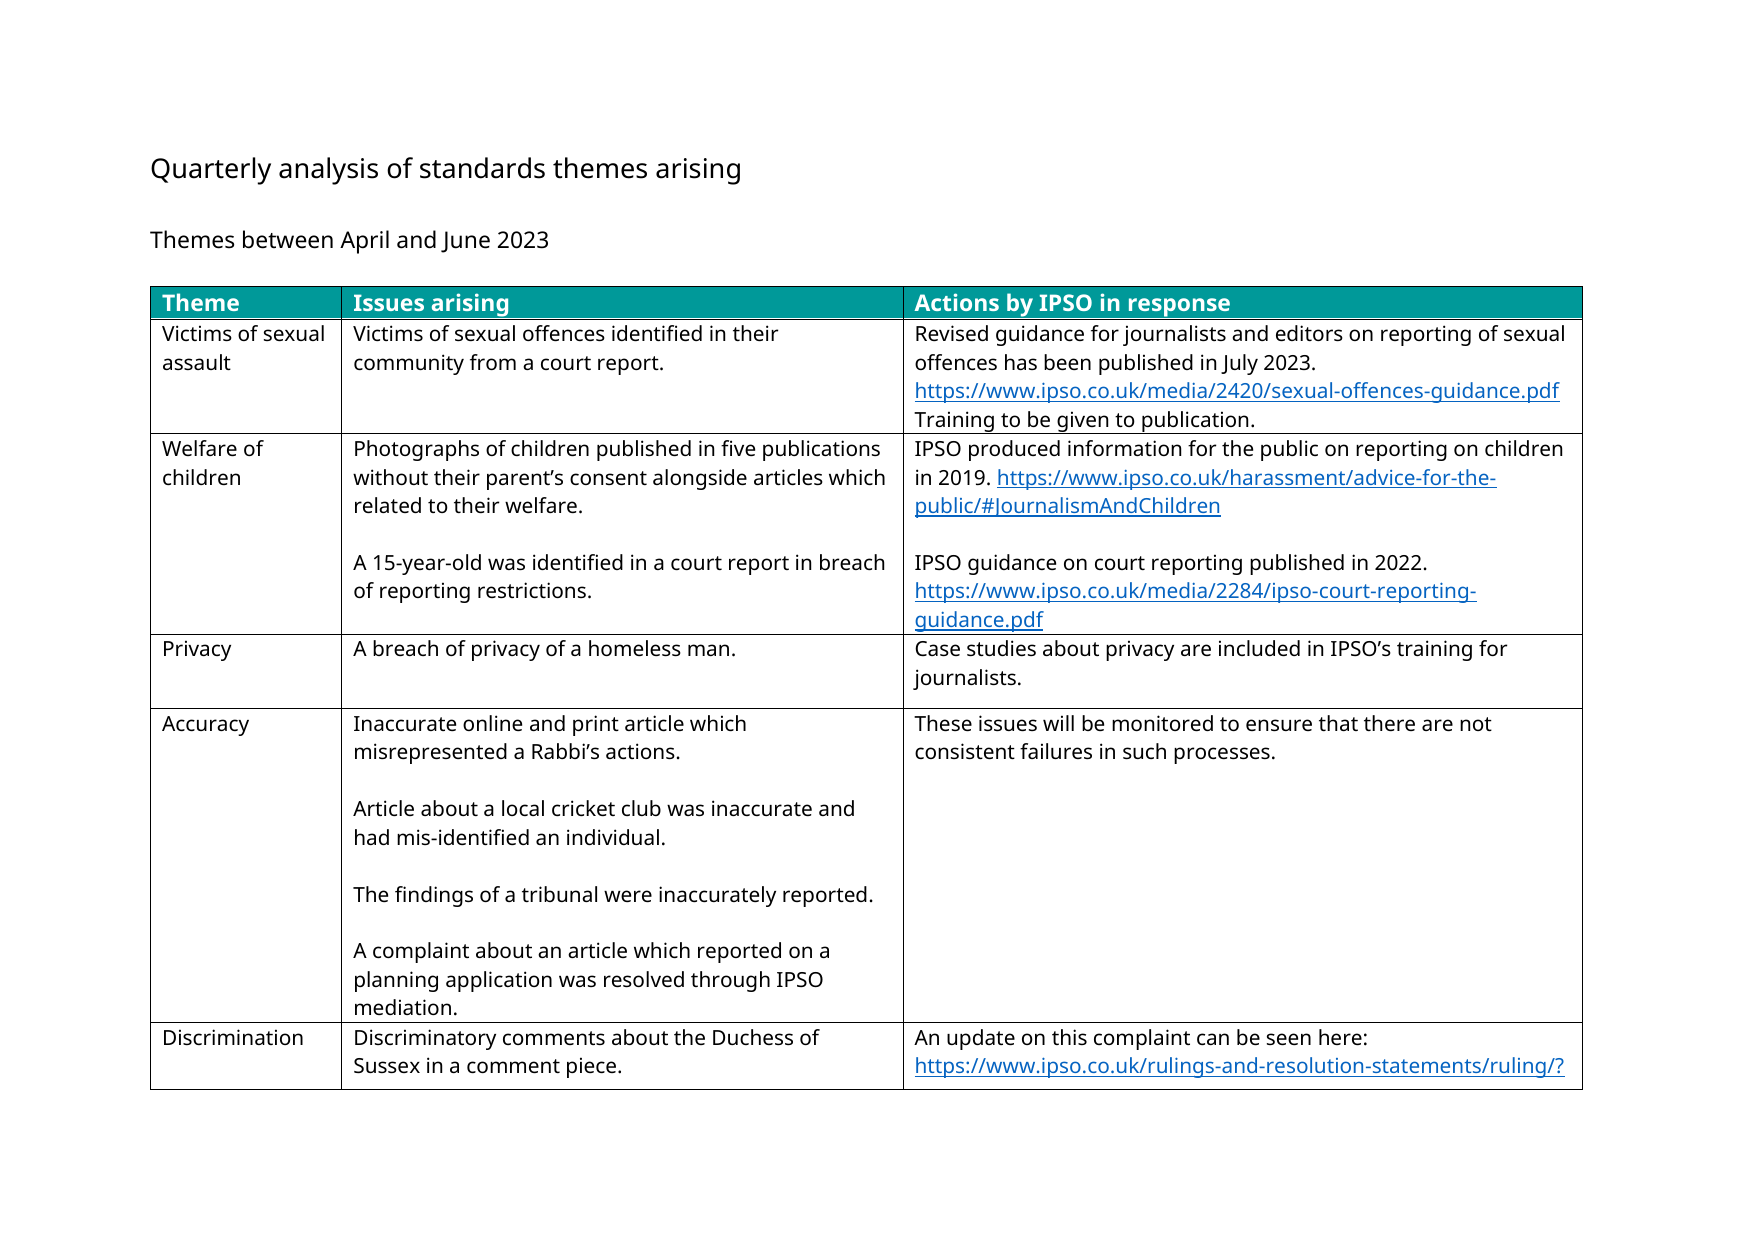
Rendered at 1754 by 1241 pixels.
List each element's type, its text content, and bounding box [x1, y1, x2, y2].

table_cell IPSO produced information for the public on reporting on children in 2019. https://www.ipso.co.uk/harassment/advice-for-the-public/#JournalismAndChildren IPSO guidance on court reporting published in 2022. https://www.ipso.co.uk/media/2284/ipso-court-reporting-guidance.pdf [904, 434, 1582, 633]
table_cell Discrimination [151, 1023, 341, 1089]
table_cell Inaccurate online and print article which misrepresented a Rabbi’s actions. Article about a local cricket club was inaccurate and had mis-identified an individual. The findings of a tribunal were inaccurately reported. A complaint about an article which reported on a planning application was resolved through IPSO mediation. [342, 709, 903, 1022]
table_cell Victims of sexual offences identified in their community from a court report. [342, 320, 903, 433]
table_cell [342, 1023, 903, 1089]
table_cell These issues will be monitored to ensure that there are not consistent failures in such processes. [904, 709, 1582, 1022]
table_cell Privacy [151, 635, 341, 708]
text Themes between April and June 2023 [150, 224, 1604, 255]
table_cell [904, 1023, 1582, 1089]
table_cell Accuracy [151, 709, 341, 1022]
table_header Issues arising [342, 287, 903, 318]
subtitle Quarterly analysis of standards themes arising [150, 150, 1604, 187]
table_cell Photographs of children published in five publications without their parent’s consent alongside articles which related to their welfare. A 15-year-old was identified in a court report in breach of reporting restrictions. [342, 434, 903, 633]
table_header Actions by IPSO in response [904, 287, 1582, 318]
table_cell Case studies about privacy are included in IPSO’s training for journalists. [904, 635, 1582, 708]
table_cell Welfare of children [151, 434, 341, 633]
table_cell Revised guidance for journalists and editors on reporting of sexual offences has been published in July 2023. https://www.ipso.co.uk/media/2420/sexual-offences-guidance.pdf Training to be given to publication. [904, 320, 1582, 433]
table_header Theme [151, 287, 341, 318]
table_cell A breach of privacy of a homeless man. [342, 635, 903, 708]
table_cell Victims of sexual assault [151, 320, 341, 433]
